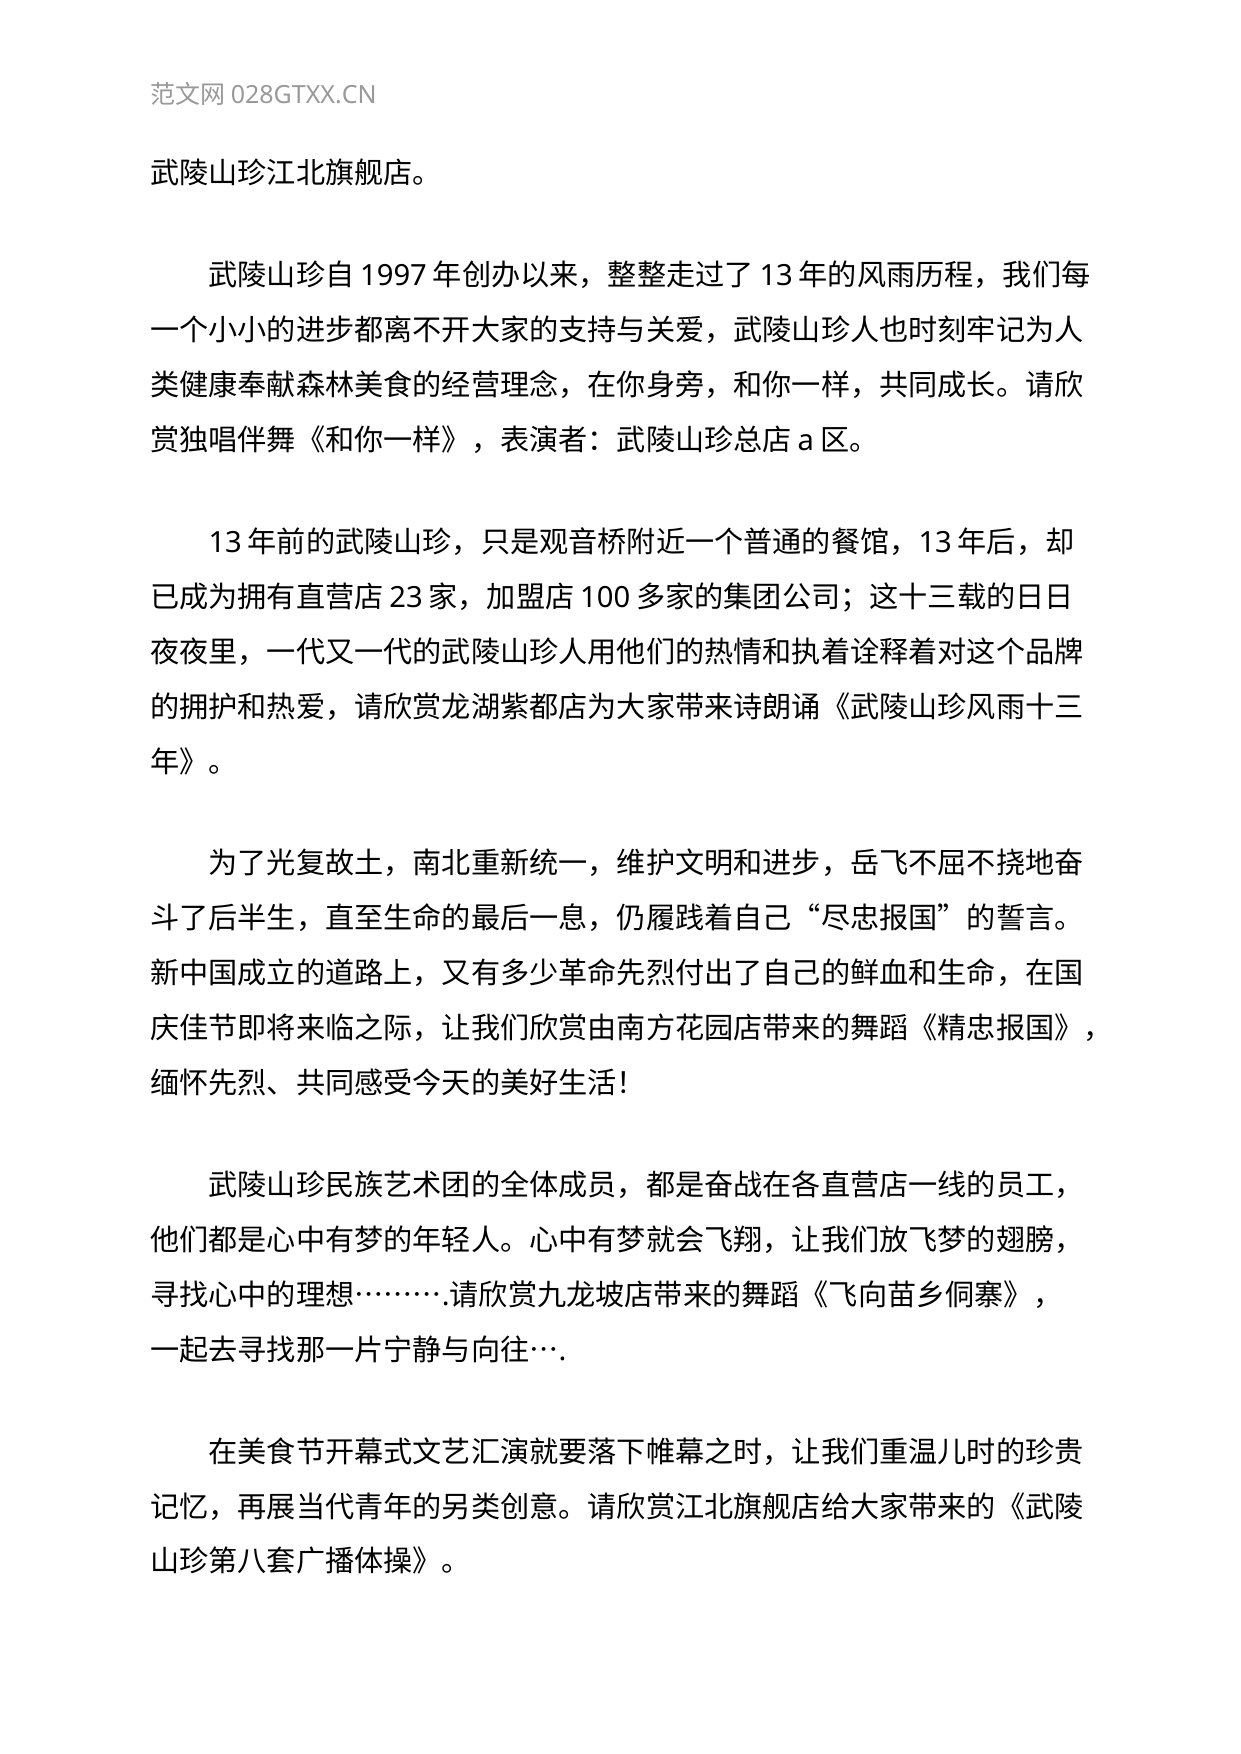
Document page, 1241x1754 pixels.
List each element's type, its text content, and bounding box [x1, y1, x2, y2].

text 为了光复故土，南北重新统一，维护文明和进步，岳飞不屈不挠地奋斗了后半生，直至生命的最后一息，仍履践着自己“尽忠报国”的誓言。新中国成立的道路上，又有多少革命先烈付出了自己的鲜血和生命，在国庆佳节即将来临之际，让我们欣赏由南方花园店带来的舞蹈《精忠报国》，缅怀先烈、共同感受今天的美好生活！ [150, 840, 1090, 1102]
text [150, 150, 1090, 192]
text 武陵山珍民族艺术团的全体成员，都是奋战在各直营店一线的员工，他们都是心中有梦的年轻人。心中有梦就会飞翔，让我们放飞梦的翅膀，寻找心中的理想……….请欣赏九龙坡店带来的舞蹈《飞向苗乡侗寨》，一起去寻找那一片宁静与向往…. [150, 1161, 1090, 1369]
text 13年前的武陵山珍，只是观音桥附近一个普通的餐馆，13年后，却已成为拥有直营店23家，加盟店100多家的集团公司；这十三载的日日夜夜里，一代又一代的武陵山珍人用他们的热情和执着诠释着对这个品牌的拥护和热爱，请欣赏龙湖紫都店为大家带来诗朗诵《武陵山珍风雨十三年》。 [150, 518, 1090, 781]
text 在美食节开幕式文艺汇演就要落下帷幕之时，让我们重温儿时的珍贵记忆，再展当代青年的另类创意。请欣赏江北旗舰店给大家带来的《武陵山珍第八套广播体操》。 [150, 1428, 1090, 1580]
text 武陵山珍自1997年创办以来，整整走过了13年的风雨历程，我们每一个小小的进步都离不开大家的支持与关爱，武陵山珍人也时刻牢记为人类健康奉献森林美食的经营理念，在你身旁，和你一样，共同成长。请欣赏独唱伴舞《和你一样》，表演者：武陵山珍总店a区。 [150, 252, 1090, 459]
